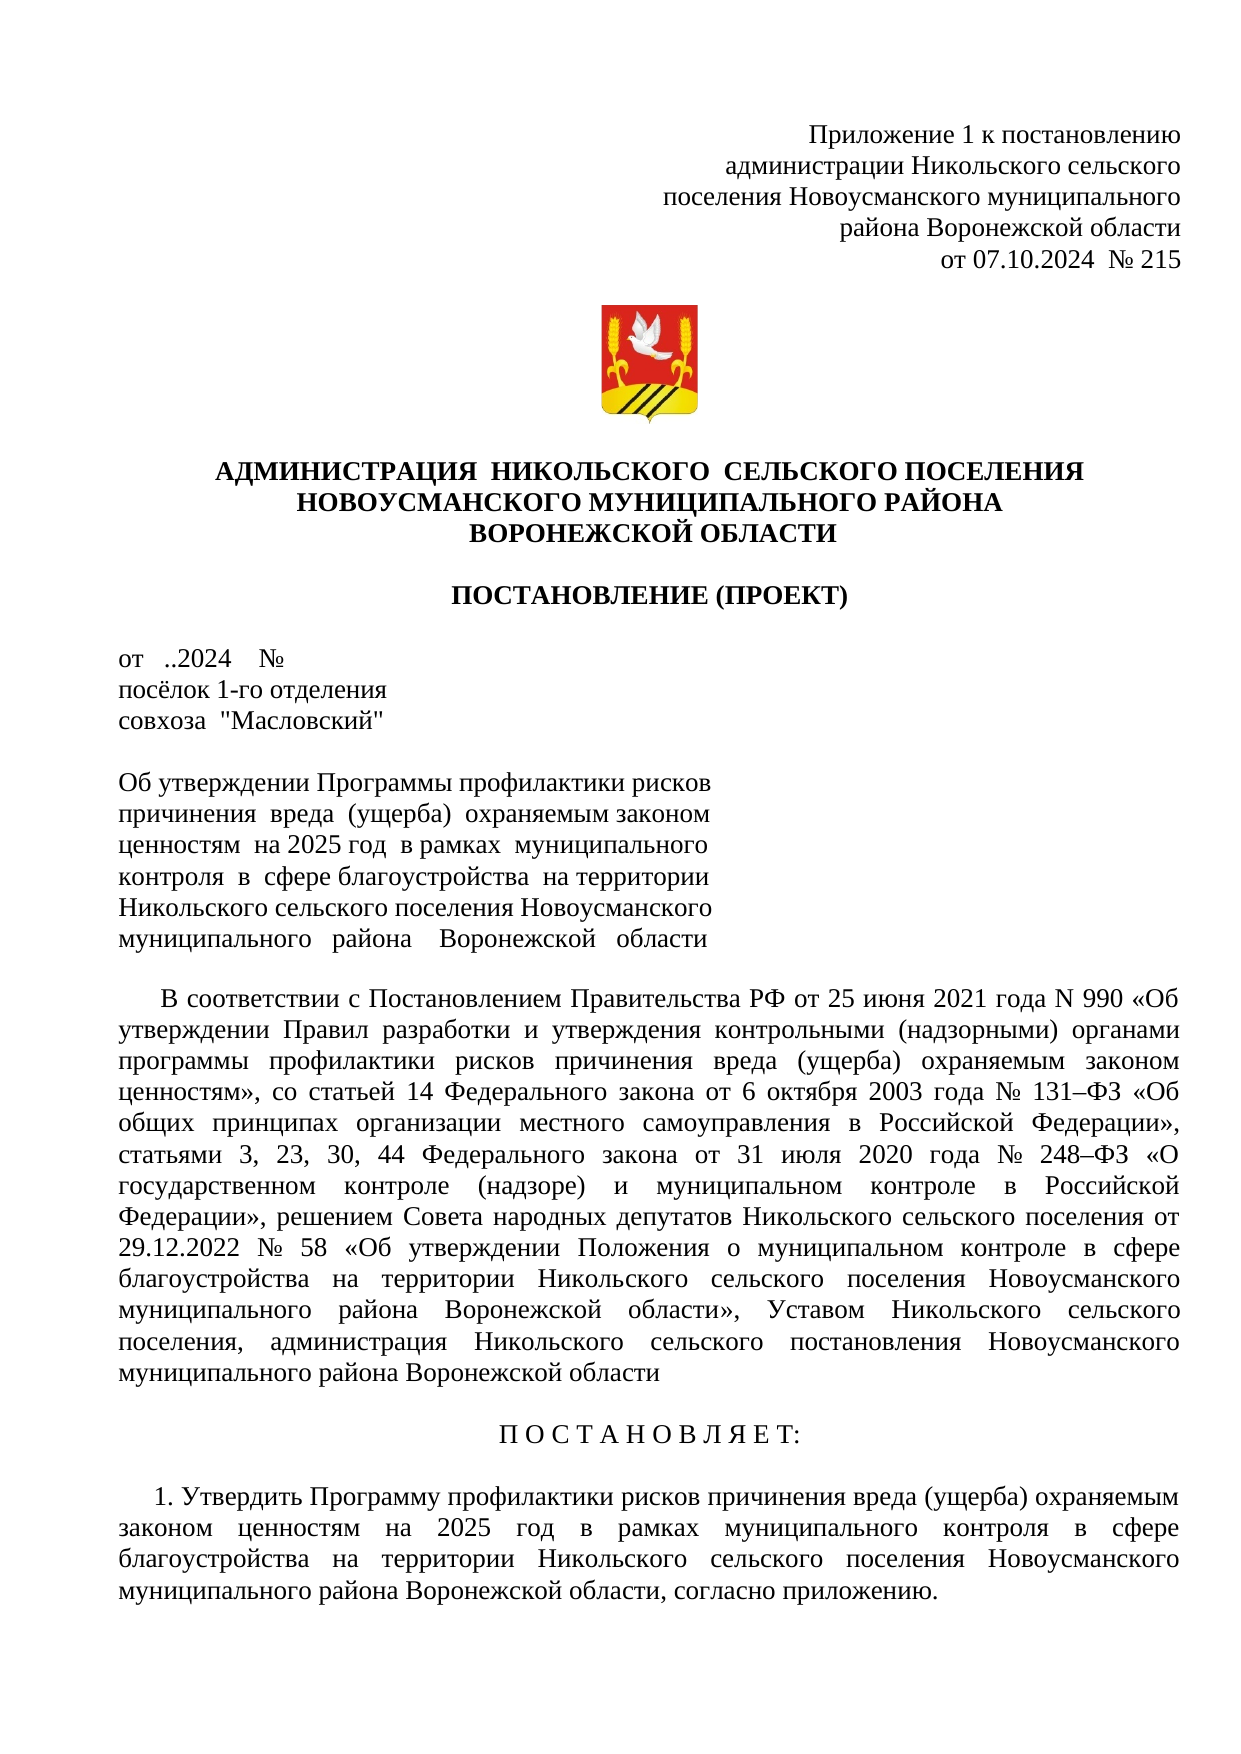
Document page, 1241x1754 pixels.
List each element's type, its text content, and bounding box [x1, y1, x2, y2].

text Приложение 1 к постановлению [118, 118, 1181, 149]
text контроля в сфере благоустройства на территории [118, 860, 1181, 891]
text Об утверждении Программы профилактики рисков [118, 766, 1181, 797]
text муниципального района Воронежской области [118, 922, 1181, 953]
text Никольского сельского поселения Новоусманского [118, 891, 1181, 922]
text 1. Утвердить Программу профилактики рисков причинения вреда (ущерба) охраняемым законом ценностям на 2025 год в рамках муниципального контроля в сфере благоустройства на территории Никольского сельского поселения Новоусманского муниципального района Воронежской области, согласно приложению. [118, 1480, 1181, 1605]
text поселения Новоусманского муниципального [118, 180, 1181, 212]
text от 07.10.2024 № 215 [118, 243, 1181, 274]
text П О С Т А Н О В Л Я Е Т: [118, 1418, 1181, 1449]
text совхоза "Масловский" [118, 704, 1181, 735]
text от ..2024 № [118, 642, 1181, 673]
text посёлок 1-го отделения [118, 673, 1181, 704]
text В соответствии с Постановлением Правительства РФ от 25 июня 2021 года N 990 «Об утверждении Правил разработки и утверждения контрольными (надзорными) органами программы профилактики рисков причинения вреда (ущерба) охраняемым законом ценностям», со статьей 14 Федерального закона от 6 октября 2003 года № 131–ФЗ «Об общих принципах организации местного самоуправления в Российской Федерации», статьями 3, 23, 30, 44 Федерального закона от 31 июля 2020 года № 248–ФЗ «О государственном контроле (надзоре) и муниципальном контроле в Российской Федерации», решением Совета народных депутатов Никольского сельского поселения от 29.12.2022 № 58 «Об утверждении Положения о муниципальном контроле в сфере благоустройства на территории Никольского сельского поселения Новоусманского муниципального района Воронежской области», Уставом Никольского сельского поселения, администрация Никольского сельского постановления Новоусманского муниципального района Воронежской области [118, 982, 1181, 1387]
text ВОРОНЕЖСКОЙ ОБЛАСТИ [118, 517, 1181, 548]
picture [601, 305, 698, 424]
text АДМИНИСТРАЦИЯ НИКОЛЬСКОГО СЕЛЬСКОГО ПОСЕЛЕНИЯ НОВОУСМАНСКОГО МУНИЦИПАЛЬНОГО РАЙОНА [118, 455, 1181, 517]
text администрации Никольского сельского [118, 149, 1181, 180]
text ПОСТАНОВЛЕНИЕ (ПРОЕКТ) [118, 579, 1181, 611]
text причинения вреда (ущерба) охраняемым законом [118, 797, 1181, 829]
text района Воронежской области [118, 212, 1181, 243]
text ценностям на 2025 год в рамках муниципального [118, 829, 1181, 860]
